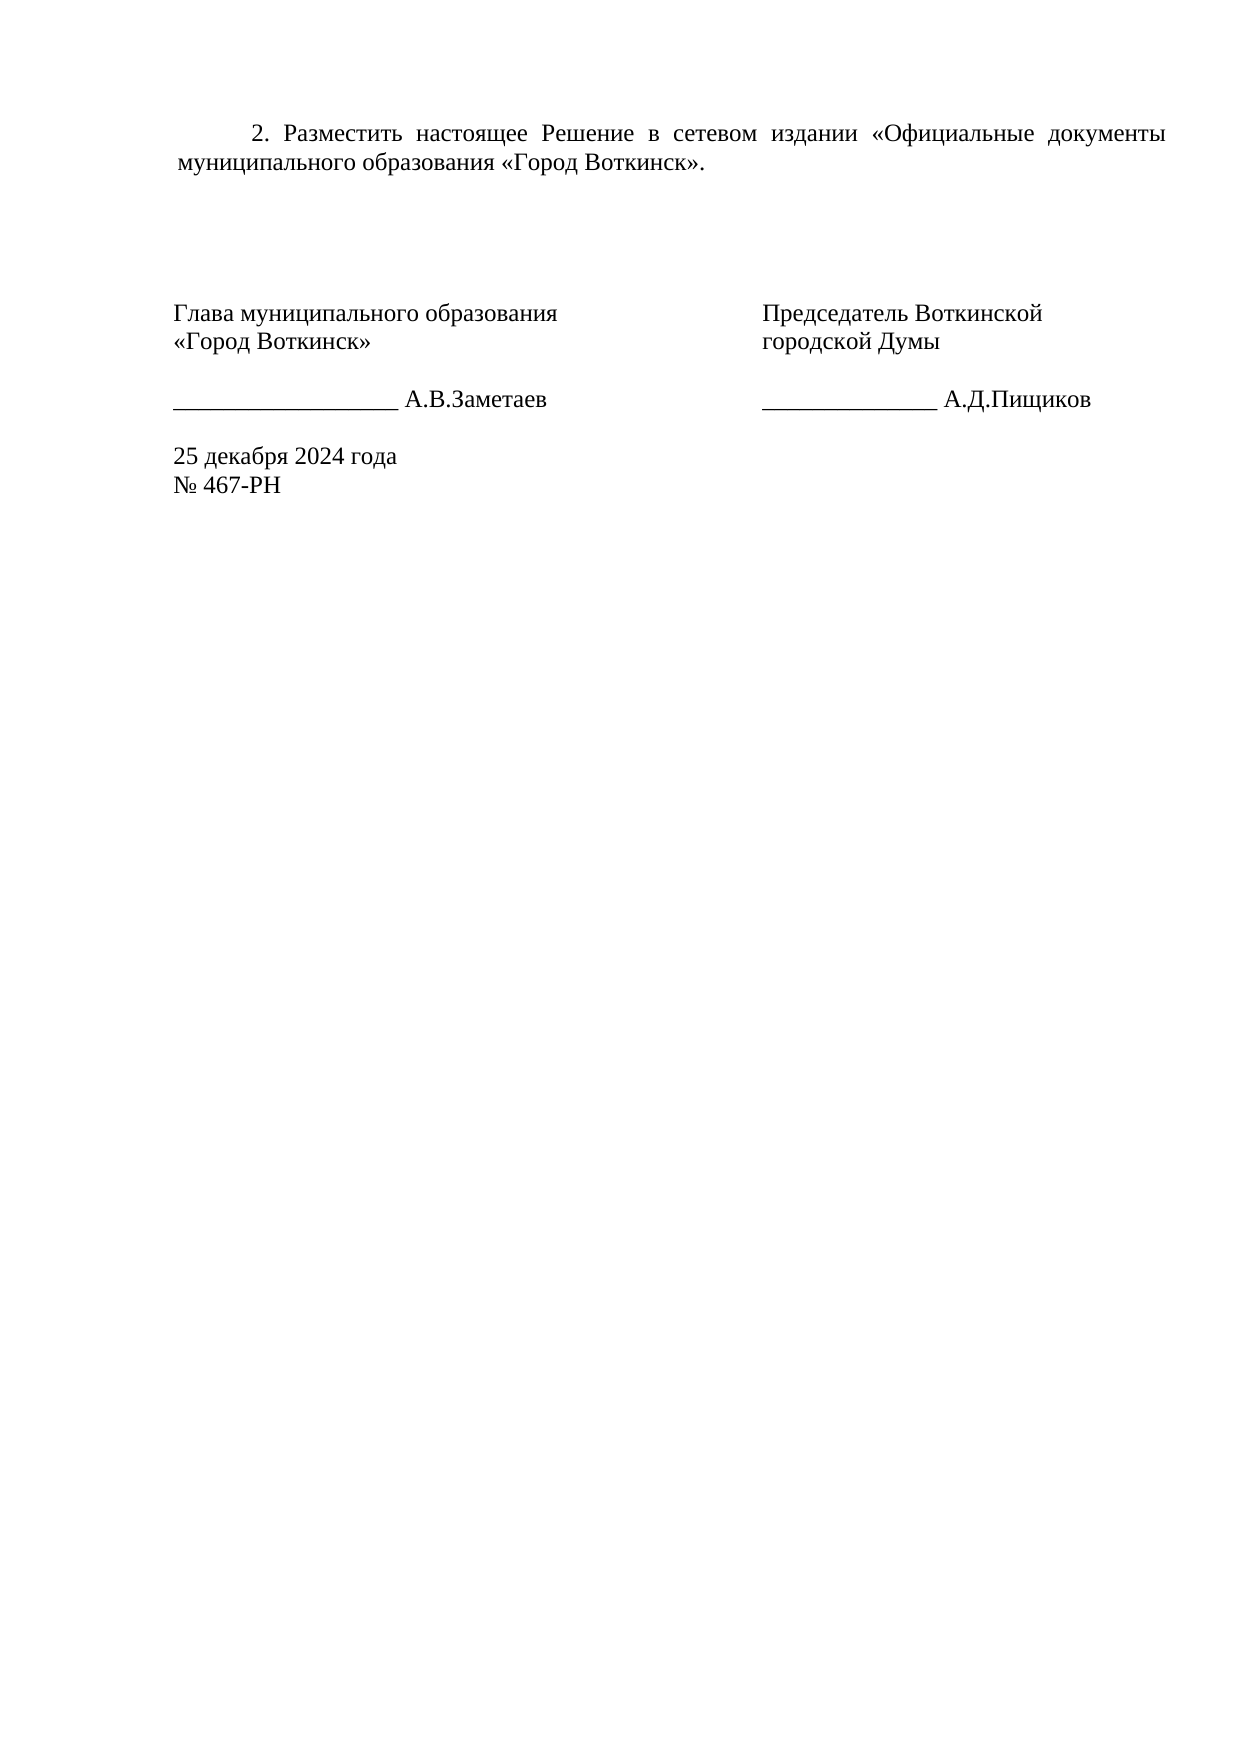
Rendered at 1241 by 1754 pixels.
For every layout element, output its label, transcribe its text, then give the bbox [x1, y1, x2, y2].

text 2. Разместить настоящее Решение в сетевом издании «Официальные документы муниципального образования «Город Воткинск». [177, 118, 1167, 176]
